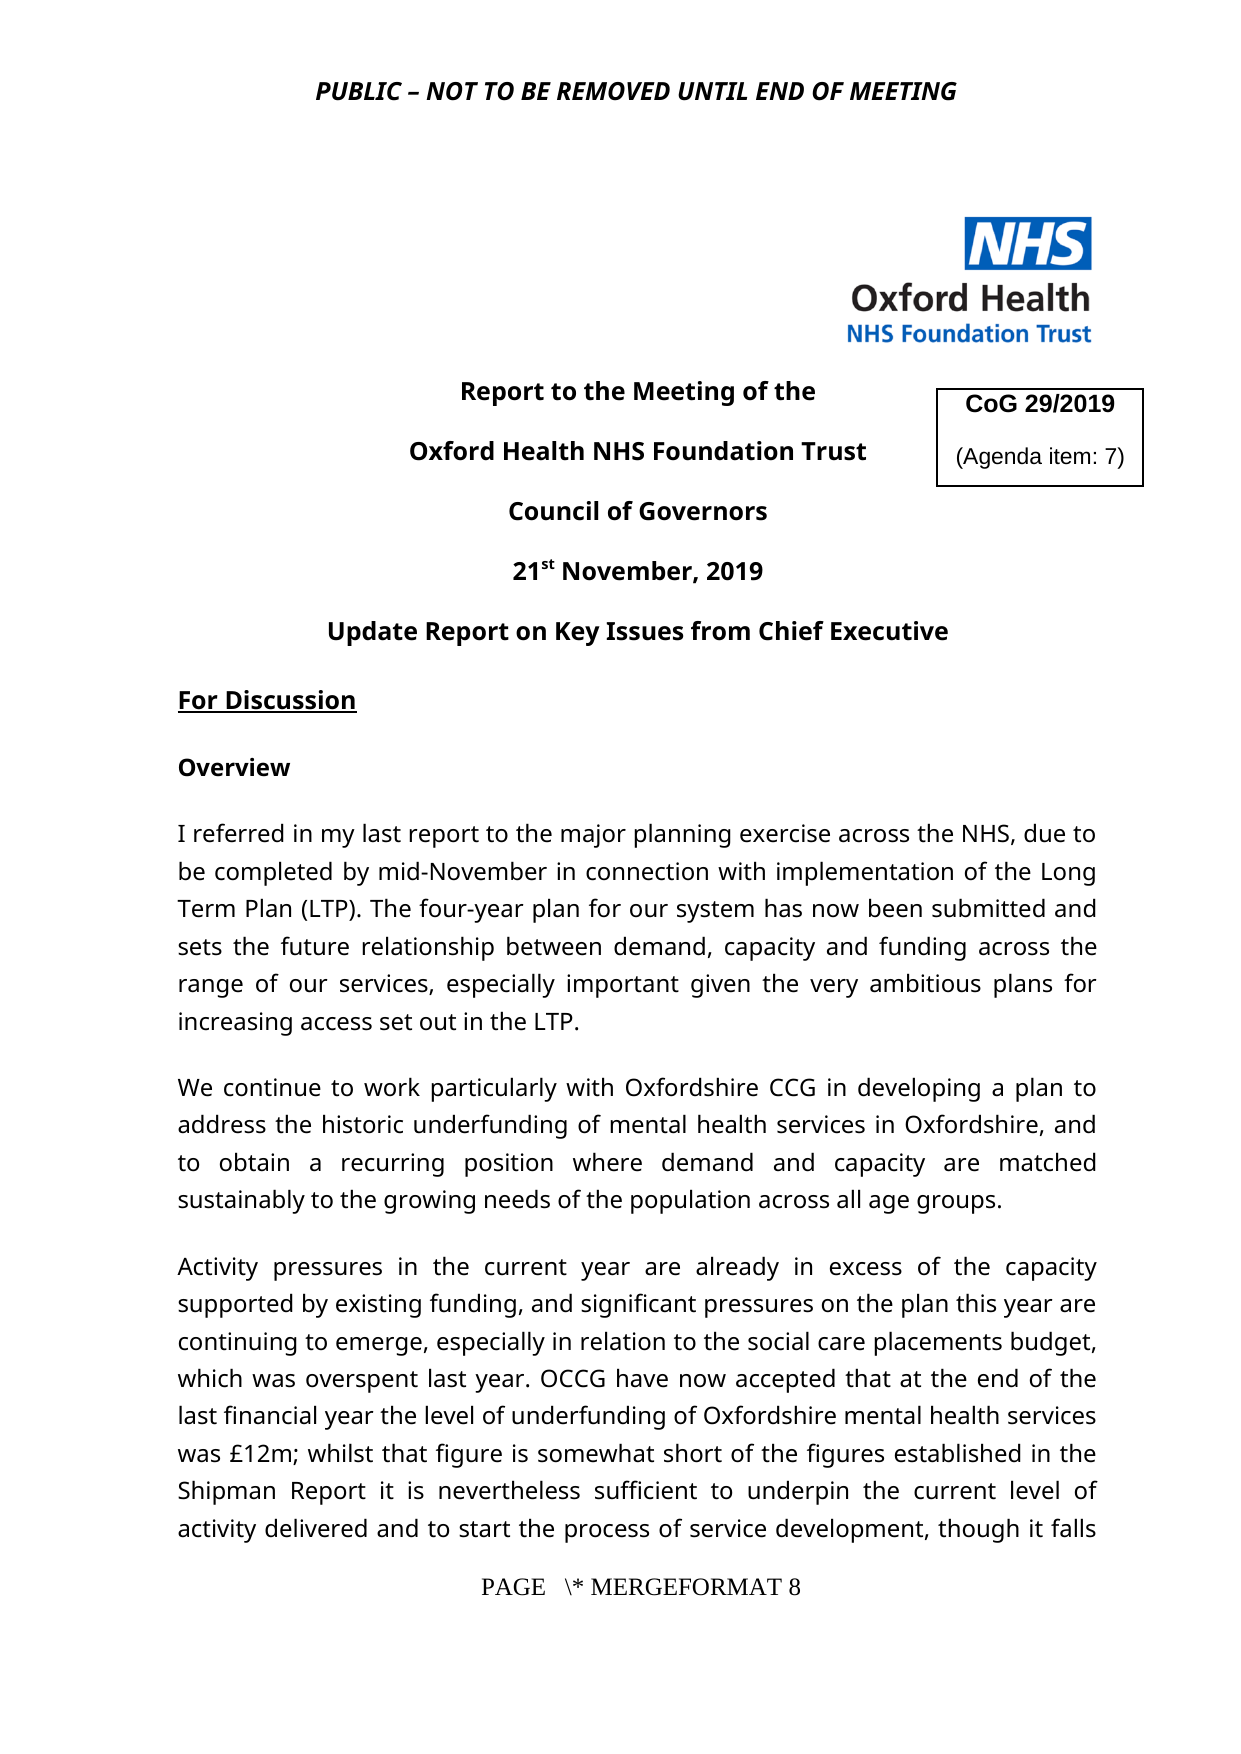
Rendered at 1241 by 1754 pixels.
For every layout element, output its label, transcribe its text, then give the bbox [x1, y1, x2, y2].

subtitle Council of Governors [177, 494, 1098, 528]
text I referred in my last report to the major planning exercise across the NHS, due to be completed by mid-November in connection with implementation of the Long Term Plan (LTP). The four-year plan for our system has now been submitted and sets the future relationship between demand, capacity and funding across the range of our services, especially important given the very ambitious plans for increasing access set out in the LTP. [177, 817, 1098, 1037]
text Overview [177, 751, 1098, 783]
text We continue to work particularly with Oxfordshire CCG in developing a plan to address the historic underfunding of mental health services in Oxfordshire, and to obtain a recurring position where demand and capacity are matched sustainably to the growing needs of the population across all age groups. [177, 1071, 1098, 1216]
text Report to the Meeting of the [177, 374, 1098, 408]
picture [779, 214, 1099, 349]
text 21st November, 2019 [177, 554, 1098, 588]
text For Discussion [177, 682, 1098, 716]
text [177, 1249, 1098, 1544]
text Update Report on Key Issues from Chief Executive [177, 614, 1098, 648]
subtitle Oxford Health NHS Foundation Trust [177, 434, 936, 468]
